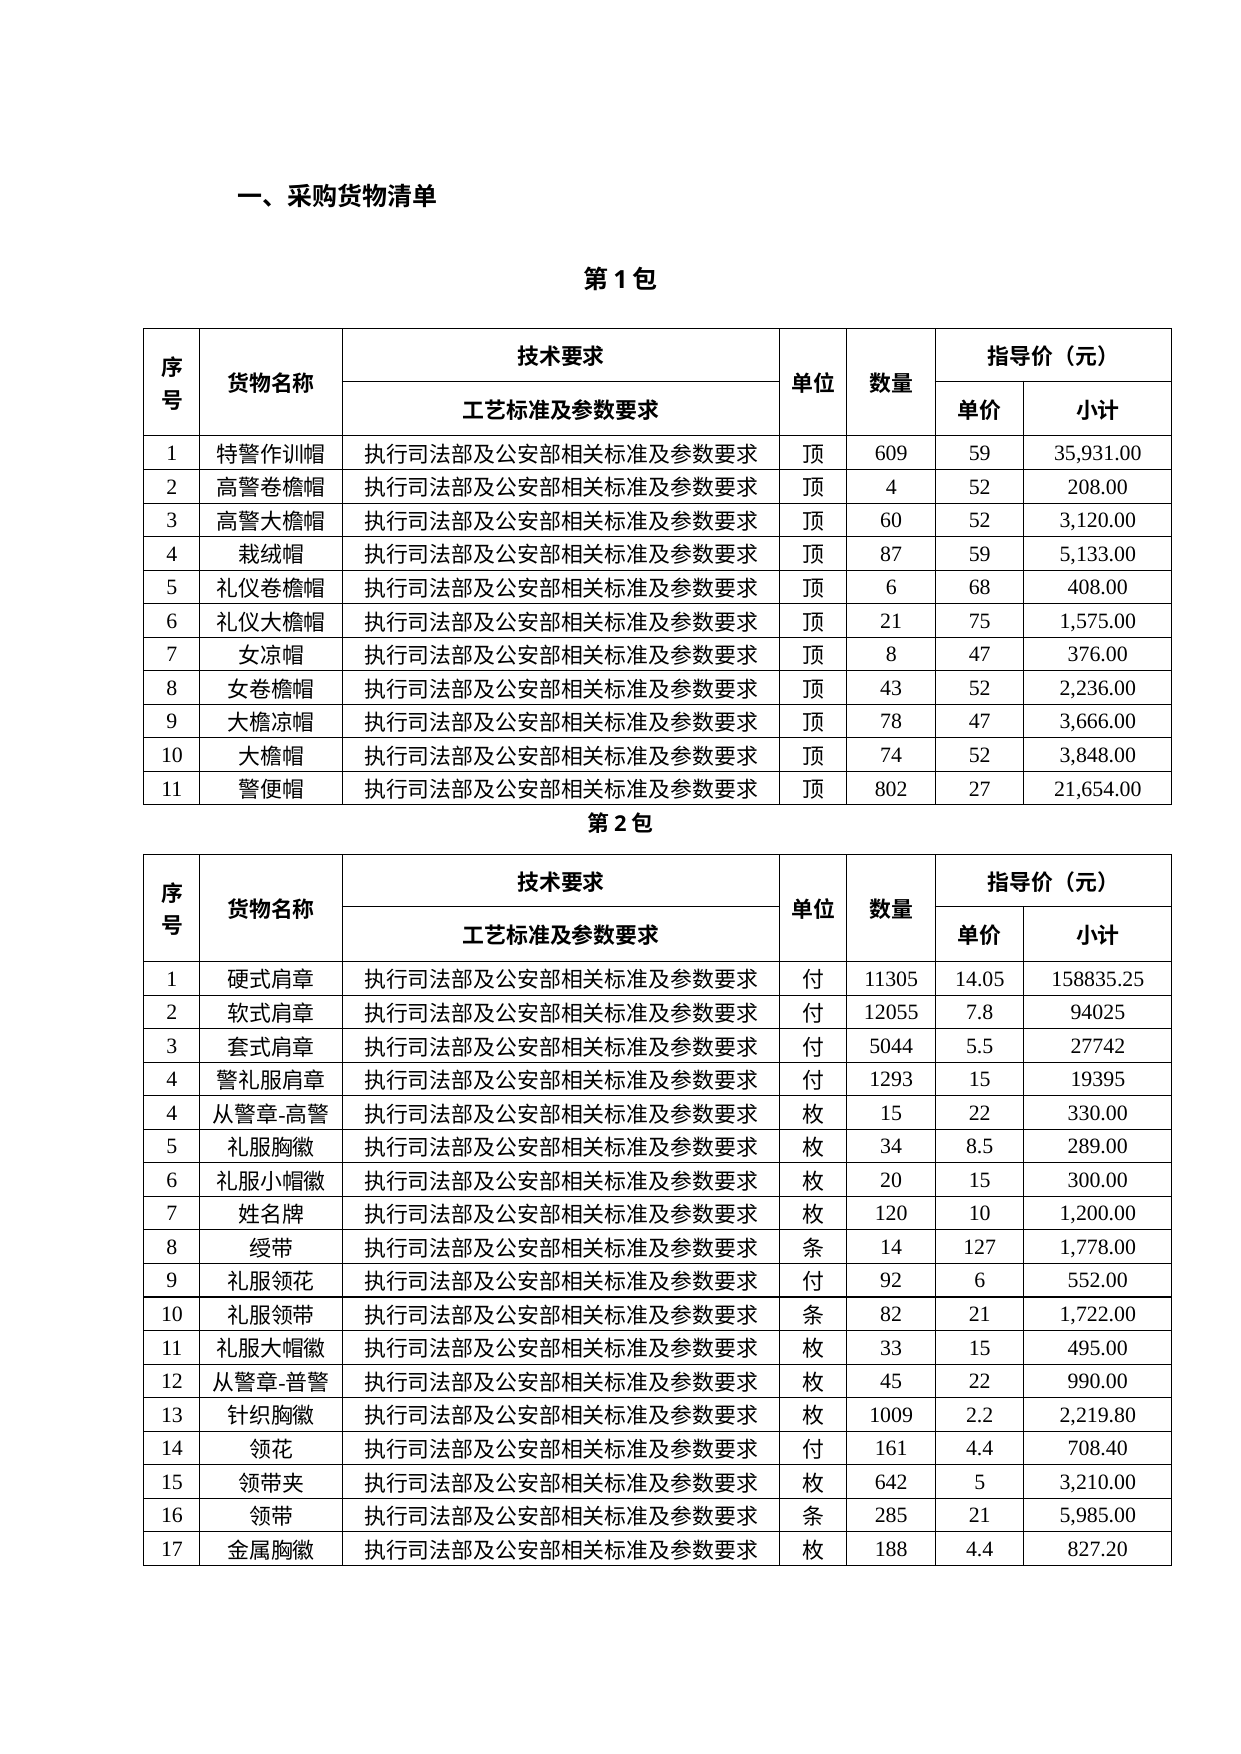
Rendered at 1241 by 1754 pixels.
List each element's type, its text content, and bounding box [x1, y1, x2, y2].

table_cell 14.05 [936, 962, 1023, 994]
table_cell 枚 [780, 1096, 846, 1129]
table_cell 条 [780, 1298, 846, 1330]
table_cell 单价 [936, 382, 1023, 435]
table_cell 22 [936, 1096, 1023, 1129]
table_cell 礼服领花 [200, 1264, 342, 1296]
table_cell 顶 [780, 436, 846, 469]
table_cell 35,931.00 [1024, 436, 1171, 469]
table_cell 执行司法部及公安部相关标准及参数要求 [343, 1096, 779, 1129]
table_cell 21 [936, 1298, 1023, 1330]
table_cell 12055 [847, 996, 935, 1028]
table_cell 5044 [847, 1029, 935, 1062]
table_cell 执行司法部及公安部相关标准及参数要求 [343, 1432, 779, 1464]
table_cell 执行司法部及公安部相关标准及参数要求 [343, 671, 779, 704]
table_cell 顶 [780, 604, 846, 637]
table_cell 158835.25 [1024, 962, 1171, 994]
table_cell 78 [847, 705, 935, 737]
table_cell 枚 [780, 1197, 846, 1229]
table_cell 21 [936, 1499, 1023, 1531]
table_cell 3,666.00 [1024, 705, 1171, 737]
table_cell 执行司法部及公安部相关标准及参数要求 [343, 738, 779, 771]
table_cell 10 [144, 738, 199, 771]
table_cell 52 [936, 671, 1023, 704]
table_cell 枚 [780, 1398, 846, 1431]
table_cell 59 [936, 436, 1023, 469]
table_cell 285 [847, 1499, 935, 1531]
table_cell 8 [144, 671, 199, 704]
table_cell 60 [847, 504, 935, 536]
table_cell 执行司法部及公安部相关标准及参数要求 [343, 1230, 779, 1263]
table_cell 执行司法部及公安部相关标准及参数要求 [343, 470, 779, 502]
table_cell 22 [936, 1365, 1023, 1397]
table_cell 27742 [1024, 1029, 1171, 1062]
table_cell 13 [144, 1398, 199, 1431]
table_cell 3 [144, 504, 199, 536]
table_header 序号 [144, 329, 199, 435]
table_header 数量 [847, 855, 935, 961]
table_cell 2 [144, 470, 199, 502]
table_cell 10 [144, 1298, 199, 1330]
table_cell 执行司法部及公安部相关标准及参数要求 [343, 1264, 779, 1296]
table_cell 11 [144, 1331, 199, 1363]
table_cell 执行司法部及公安部相关标准及参数要求 [343, 772, 779, 804]
table_cell 领带 [200, 1499, 342, 1531]
text 第1包 [187, 245, 1053, 310]
text 一、采购货物清单 [187, 162, 1053, 227]
table_cell 408.00 [1024, 571, 1171, 603]
table_cell 1 [144, 962, 199, 994]
table_cell 289.00 [1024, 1130, 1171, 1162]
table_cell 45 [847, 1365, 935, 1397]
table_cell 15 [936, 1063, 1023, 1095]
table_cell 15 [847, 1096, 935, 1129]
table_cell 执行司法部及公安部相关标准及参数要求 [343, 571, 779, 603]
table_cell 52 [936, 738, 1023, 771]
text 第2包 [187, 805, 1053, 838]
table_cell 高警卷檐帽 [200, 470, 342, 502]
table_cell 付 [780, 962, 846, 994]
table_cell 顶 [780, 638, 846, 670]
table_cell 1009 [847, 1398, 935, 1431]
table_cell 9 [144, 705, 199, 737]
table_cell 300.00 [1024, 1163, 1171, 1196]
table_cell 女卷檐帽 [200, 671, 342, 704]
table_cell 9 [144, 1264, 199, 1296]
table_cell 执行司法部及公安部相关标准及参数要求 [343, 1298, 779, 1330]
table_cell 8.5 [936, 1130, 1023, 1162]
table_cell 执行司法部及公安部相关标准及参数要求 [343, 1063, 779, 1095]
table_cell 大檐凉帽 [200, 705, 342, 737]
table_cell 付 [780, 1264, 846, 1296]
table_cell 警便帽 [200, 772, 342, 804]
table_cell 4.4 [936, 1432, 1023, 1464]
table_cell 5.5 [936, 1029, 1023, 1062]
table_cell 20 [847, 1163, 935, 1196]
table_cell 33 [847, 1331, 935, 1363]
table_cell 827.20 [1024, 1532, 1171, 1565]
table_cell 5 [936, 1465, 1023, 1498]
table_cell 16 [144, 1499, 199, 1531]
table_header 指导价（元） [936, 855, 1171, 906]
table_cell 礼服胸徽 [200, 1130, 342, 1162]
table_cell 609 [847, 436, 935, 469]
table_cell 6 [847, 571, 935, 603]
table_cell 1,200.00 [1024, 1197, 1171, 1229]
table_cell 执行司法部及公安部相关标准及参数要求 [343, 1029, 779, 1062]
table_cell 8 [144, 1230, 199, 1263]
table_cell 单价 [936, 907, 1023, 961]
table_header 序号 [144, 855, 199, 961]
table_cell 21,654.00 [1024, 772, 1171, 804]
table_cell 4.4 [936, 1532, 1023, 1565]
table_cell 188 [847, 1532, 935, 1565]
table_cell 执行司法部及公安部相关标准及参数要求 [343, 1465, 779, 1498]
table_cell 11305 [847, 962, 935, 994]
table_cell 708.40 [1024, 1432, 1171, 1464]
table_header 数量 [847, 329, 935, 435]
table_cell 52 [936, 504, 1023, 536]
table_header 指导价（元） [936, 329, 1171, 381]
table_cell 顶 [780, 671, 846, 704]
table_cell 执行司法部及公安部相关标准及参数要求 [343, 1197, 779, 1229]
table_cell 执行司法部及公安部相关标准及参数要求 [343, 436, 779, 469]
table_cell 小计 [1024, 907, 1171, 961]
table_cell 大檐帽 [200, 738, 342, 771]
table_cell 绶带 [200, 1230, 342, 1263]
table_cell 1 [144, 436, 199, 469]
table_cell 1,722.00 [1024, 1298, 1171, 1330]
table_cell 3,848.00 [1024, 738, 1171, 771]
table_cell 47 [936, 705, 1023, 737]
table_cell 5,133.00 [1024, 537, 1171, 569]
table_cell 2,236.00 [1024, 671, 1171, 704]
table_cell 姓名牌 [200, 1197, 342, 1229]
table_cell 4 [144, 1096, 199, 1129]
table_cell 208.00 [1024, 470, 1171, 502]
table_cell 领带夹 [200, 1465, 342, 1498]
table_cell 59 [936, 537, 1023, 569]
table_cell 执行司法部及公安部相关标准及参数要求 [343, 1499, 779, 1531]
table_cell 127 [936, 1230, 1023, 1263]
table_cell 47 [936, 638, 1023, 670]
table_cell 付 [780, 1432, 846, 1464]
table_cell 68 [936, 571, 1023, 603]
table_cell 执行司法部及公安部相关标准及参数要求 [343, 705, 779, 737]
table_header 技术要求 [343, 329, 779, 381]
table_cell 礼服领带 [200, 1298, 342, 1330]
table_header 技术要求 [343, 855, 779, 906]
table_cell 4 [144, 537, 199, 569]
table_cell 19395 [1024, 1063, 1171, 1095]
table_cell 552.00 [1024, 1264, 1171, 1296]
table_cell 软式肩章 [200, 996, 342, 1028]
table_cell 3 [144, 1029, 199, 1062]
table_cell 条 [780, 1230, 846, 1263]
table_cell 栽绒帽 [200, 537, 342, 569]
table_cell 802 [847, 772, 935, 804]
table_cell 94025 [1024, 996, 1171, 1028]
table_cell 3,120.00 [1024, 504, 1171, 536]
table_cell 10 [936, 1197, 1023, 1229]
table_cell 礼服大帽徽 [200, 1331, 342, 1363]
table_cell 执行司法部及公安部相关标准及参数要求 [343, 638, 779, 670]
table_header 货物名称 [200, 329, 342, 435]
table_cell 82 [847, 1298, 935, 1330]
table_cell 套式肩章 [200, 1029, 342, 1062]
table_cell 3,210.00 [1024, 1465, 1171, 1498]
table_cell 礼仪大檐帽 [200, 604, 342, 637]
table_cell 执行司法部及公安部相关标准及参数要求 [343, 1163, 779, 1196]
table_cell 1,575.00 [1024, 604, 1171, 637]
table_cell 付 [780, 1063, 846, 1095]
table_cell 工艺标准及参数要求 [343, 382, 779, 435]
table_cell 枚 [780, 1331, 846, 1363]
table_cell 顶 [780, 504, 846, 536]
table_cell 1293 [847, 1063, 935, 1095]
table_cell 金属胸徽 [200, 1532, 342, 1565]
table_cell 15 [936, 1331, 1023, 1363]
table_cell 21 [847, 604, 935, 637]
table_cell 14 [847, 1230, 935, 1263]
table_cell 警礼服肩章 [200, 1063, 342, 1095]
table_cell 15 [144, 1465, 199, 1498]
table_cell 6 [936, 1264, 1023, 1296]
table_cell 5,985.00 [1024, 1499, 1171, 1531]
table_cell 特警作训帽 [200, 436, 342, 469]
table_cell 34 [847, 1130, 935, 1162]
table_cell 小计 [1024, 382, 1171, 435]
table_cell 4 [144, 1063, 199, 1095]
table_cell 枚 [780, 1365, 846, 1397]
table_cell 执行司法部及公安部相关标准及参数要求 [343, 537, 779, 569]
table_cell 条 [780, 1499, 846, 1531]
table_cell 从警章-普警 [200, 1365, 342, 1397]
table_cell 枚 [780, 1465, 846, 1498]
table_cell 15 [936, 1163, 1023, 1196]
table_cell 付 [780, 1029, 846, 1062]
table_cell 执行司法部及公安部相关标准及参数要求 [343, 604, 779, 637]
table_cell 11 [144, 772, 199, 804]
table_cell 2 [144, 996, 199, 1028]
table_cell 87 [847, 537, 935, 569]
table_cell 8 [847, 638, 935, 670]
table_cell 7 [144, 638, 199, 670]
table_cell 执行司法部及公安部相关标准及参数要求 [343, 1532, 779, 1565]
table_cell 495.00 [1024, 1331, 1171, 1363]
table_cell 2.2 [936, 1398, 1023, 1431]
table_cell 12 [144, 1365, 199, 1397]
table_cell 付 [780, 996, 846, 1028]
table_cell 顶 [780, 738, 846, 771]
table_cell 6 [144, 604, 199, 637]
table_cell 高警大檐帽 [200, 504, 342, 536]
table_cell 礼服小帽徽 [200, 1163, 342, 1196]
table_cell 顶 [780, 571, 846, 603]
table_cell 2,219.80 [1024, 1398, 1171, 1431]
table_cell 92 [847, 1264, 935, 1296]
table_header 单位 [780, 329, 846, 435]
table_cell 7 [144, 1197, 199, 1229]
table_cell 执行司法部及公安部相关标准及参数要求 [343, 1130, 779, 1162]
table_cell 74 [847, 738, 935, 771]
table_cell 执行司法部及公安部相关标准及参数要求 [343, 1331, 779, 1363]
table_cell 14 [144, 1432, 199, 1464]
table_cell 顶 [780, 470, 846, 502]
table_cell 43 [847, 671, 935, 704]
table_cell 1,778.00 [1024, 1230, 1171, 1263]
table_cell 顶 [780, 705, 846, 737]
table_cell 642 [847, 1465, 935, 1498]
table_cell 礼仪卷檐帽 [200, 571, 342, 603]
table_cell 5 [144, 571, 199, 603]
table_cell 990.00 [1024, 1365, 1171, 1397]
table_cell 161 [847, 1432, 935, 1464]
table_cell 执行司法部及公安部相关标准及参数要求 [343, 1398, 779, 1431]
table_cell 120 [847, 1197, 935, 1229]
table_cell 17 [144, 1532, 199, 1565]
table_cell 工艺标准及参数要求 [343, 907, 779, 961]
table_header 货物名称 [200, 855, 342, 961]
table_cell 27 [936, 772, 1023, 804]
table_cell 枚 [780, 1130, 846, 1162]
table_cell 330.00 [1024, 1096, 1171, 1129]
table_cell 顶 [780, 537, 846, 569]
table_cell 执行司法部及公安部相关标准及参数要求 [343, 962, 779, 994]
table_cell 顶 [780, 772, 846, 804]
table_cell 7.8 [936, 996, 1023, 1028]
table_cell 执行司法部及公安部相关标准及参数要求 [343, 996, 779, 1028]
table_cell 枚 [780, 1163, 846, 1196]
table_cell 领花 [200, 1432, 342, 1464]
table_cell 75 [936, 604, 1023, 637]
table_cell 针织胸徽 [200, 1398, 342, 1431]
table_cell 376.00 [1024, 638, 1171, 670]
table_cell 6 [144, 1163, 199, 1196]
table_cell 52 [936, 470, 1023, 502]
table_cell 5 [144, 1130, 199, 1162]
table_cell 执行司法部及公安部相关标准及参数要求 [343, 504, 779, 536]
table_cell 执行司法部及公安部相关标准及参数要求 [343, 1365, 779, 1397]
table_cell 女凉帽 [200, 638, 342, 670]
table_cell 硬式肩章 [200, 962, 342, 994]
table_cell 4 [847, 470, 935, 502]
table_cell 枚 [780, 1532, 846, 1565]
table_header 单位 [780, 855, 846, 961]
table_cell 从警章-高警 [200, 1096, 342, 1129]
